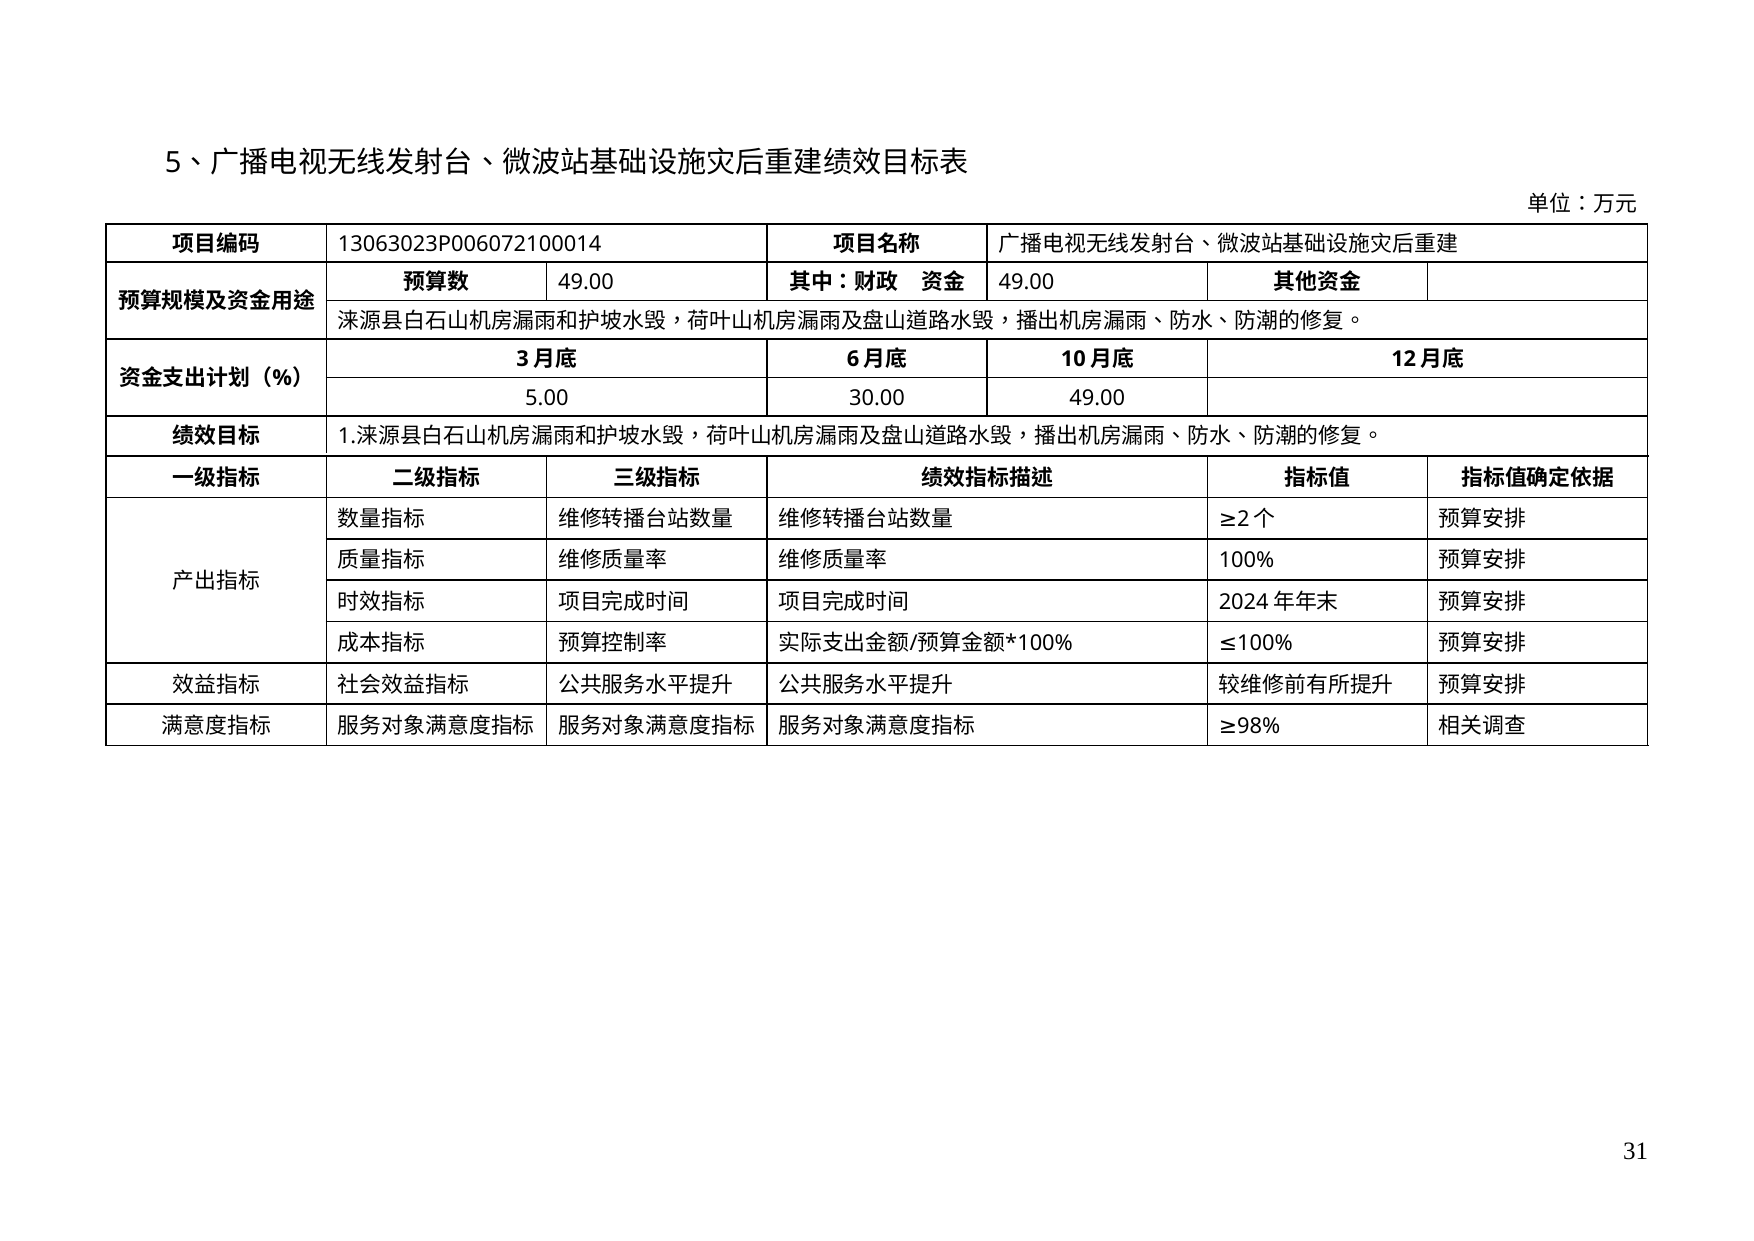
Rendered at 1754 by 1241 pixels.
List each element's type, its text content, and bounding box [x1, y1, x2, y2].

table_cell 12月底 [1208, 340, 1647, 377]
table_cell [1428, 263, 1647, 300]
table_cell 较维修前有所提升 [1208, 664, 1427, 703]
table_cell 效益指标 [107, 664, 326, 703]
table_cell 维修质量率 [547, 540, 766, 579]
table_cell 涞源县白石山机房漏雨和护坡水毁，荷叶山机房漏雨及盘山道路水毁，播出机房漏雨、防水、防潮的修复。 [327, 301, 1647, 338]
table_cell 49.00 [547, 263, 766, 300]
table_cell ≥2个 [1208, 498, 1427, 538]
table_cell 49.00 [988, 263, 1207, 300]
table_header 指标值确定依据 [1428, 457, 1647, 497]
table_header 绩效指标描述 [768, 457, 1207, 497]
table_header 单位：万元 [107, 183, 1647, 223]
table_cell 项目完成时间 [768, 581, 1207, 621]
table_cell 预算数 [327, 263, 546, 300]
table_cell 质量指标 [327, 540, 546, 579]
table_cell ≤100% [1208, 622, 1427, 662]
table_header 三级指标 [547, 457, 766, 497]
table_cell 时效指标 [327, 581, 546, 621]
table_cell 相关调查 [1428, 705, 1647, 745]
table_cell 广播电视无线发射台、微波站基础设施灾后重建 [988, 225, 1647, 261]
table_cell 项目名称 [768, 225, 986, 261]
table_cell 维修质量率 [768, 540, 1207, 579]
table_cell 公共服务水平提升 [768, 664, 1207, 703]
table_cell 49.00 [988, 378, 1207, 415]
table_cell 项目编码 [107, 225, 326, 261]
table_cell 实际支出金额/预算金额*100% [768, 622, 1207, 662]
table_cell 预算安排 [1428, 622, 1647, 662]
table_cell 5.00 [327, 378, 766, 415]
table_cell 预算控制率 [547, 622, 766, 662]
table_cell 6月底 [768, 340, 986, 377]
table_cell 预算安排 [1428, 581, 1647, 621]
table_cell 10月底 [988, 340, 1207, 377]
table_cell 其他资金 [1208, 263, 1427, 300]
table_cell ≥98% [1208, 705, 1427, 745]
table_cell 成本指标 [327, 622, 546, 662]
table_cell 产出指标 [107, 498, 326, 662]
table_cell 服务对象满意度指标 [327, 705, 546, 745]
table_cell 维修转播台站数量 [768, 498, 1207, 538]
table_cell 维修转播台站数量 [547, 498, 766, 538]
table_cell 绩效目标 [107, 417, 326, 453]
table_cell 满意度指标 [107, 705, 326, 745]
table_cell 预算安排 [1428, 664, 1647, 703]
table_cell 公共服务水平提升 [547, 664, 766, 703]
table_cell 30.00 [768, 378, 986, 415]
table_cell 1.涞源县白石山机房漏雨和护坡水毁，荷叶山机房漏雨及盘山道路水毁，播出机房漏雨、防水、防潮的修复。 [327, 417, 1647, 453]
table_cell 预算规模及资金用途 [107, 263, 326, 338]
table_cell 其中：财政 资金 [768, 263, 986, 300]
table_cell 服务对象满意度指标 [547, 705, 766, 745]
text 5、广播电视无线发射台、微波站基础设施灾后重建绩效目标表 [106, 142, 1648, 181]
table_cell [1208, 378, 1647, 415]
table_cell 项目完成时间 [547, 581, 766, 621]
table_header 二级指标 [327, 457, 546, 497]
table_cell 13063023P006072100014 [327, 225, 766, 261]
table_cell 资金支出计划（%） [107, 340, 326, 415]
table_cell 服务对象满意度指标 [768, 705, 1207, 745]
table_header 指标值 [1208, 457, 1427, 497]
table_cell 社会效益指标 [327, 664, 546, 703]
table_cell 100% [1208, 540, 1427, 579]
table_cell 3月底 [327, 340, 766, 377]
table_cell 预算安排 [1428, 498, 1647, 538]
table_cell 2024年年末 [1208, 581, 1427, 621]
table_cell 预算安排 [1428, 540, 1647, 579]
table_header 一级指标 [107, 457, 326, 497]
table_cell 数量指标 [327, 498, 546, 538]
